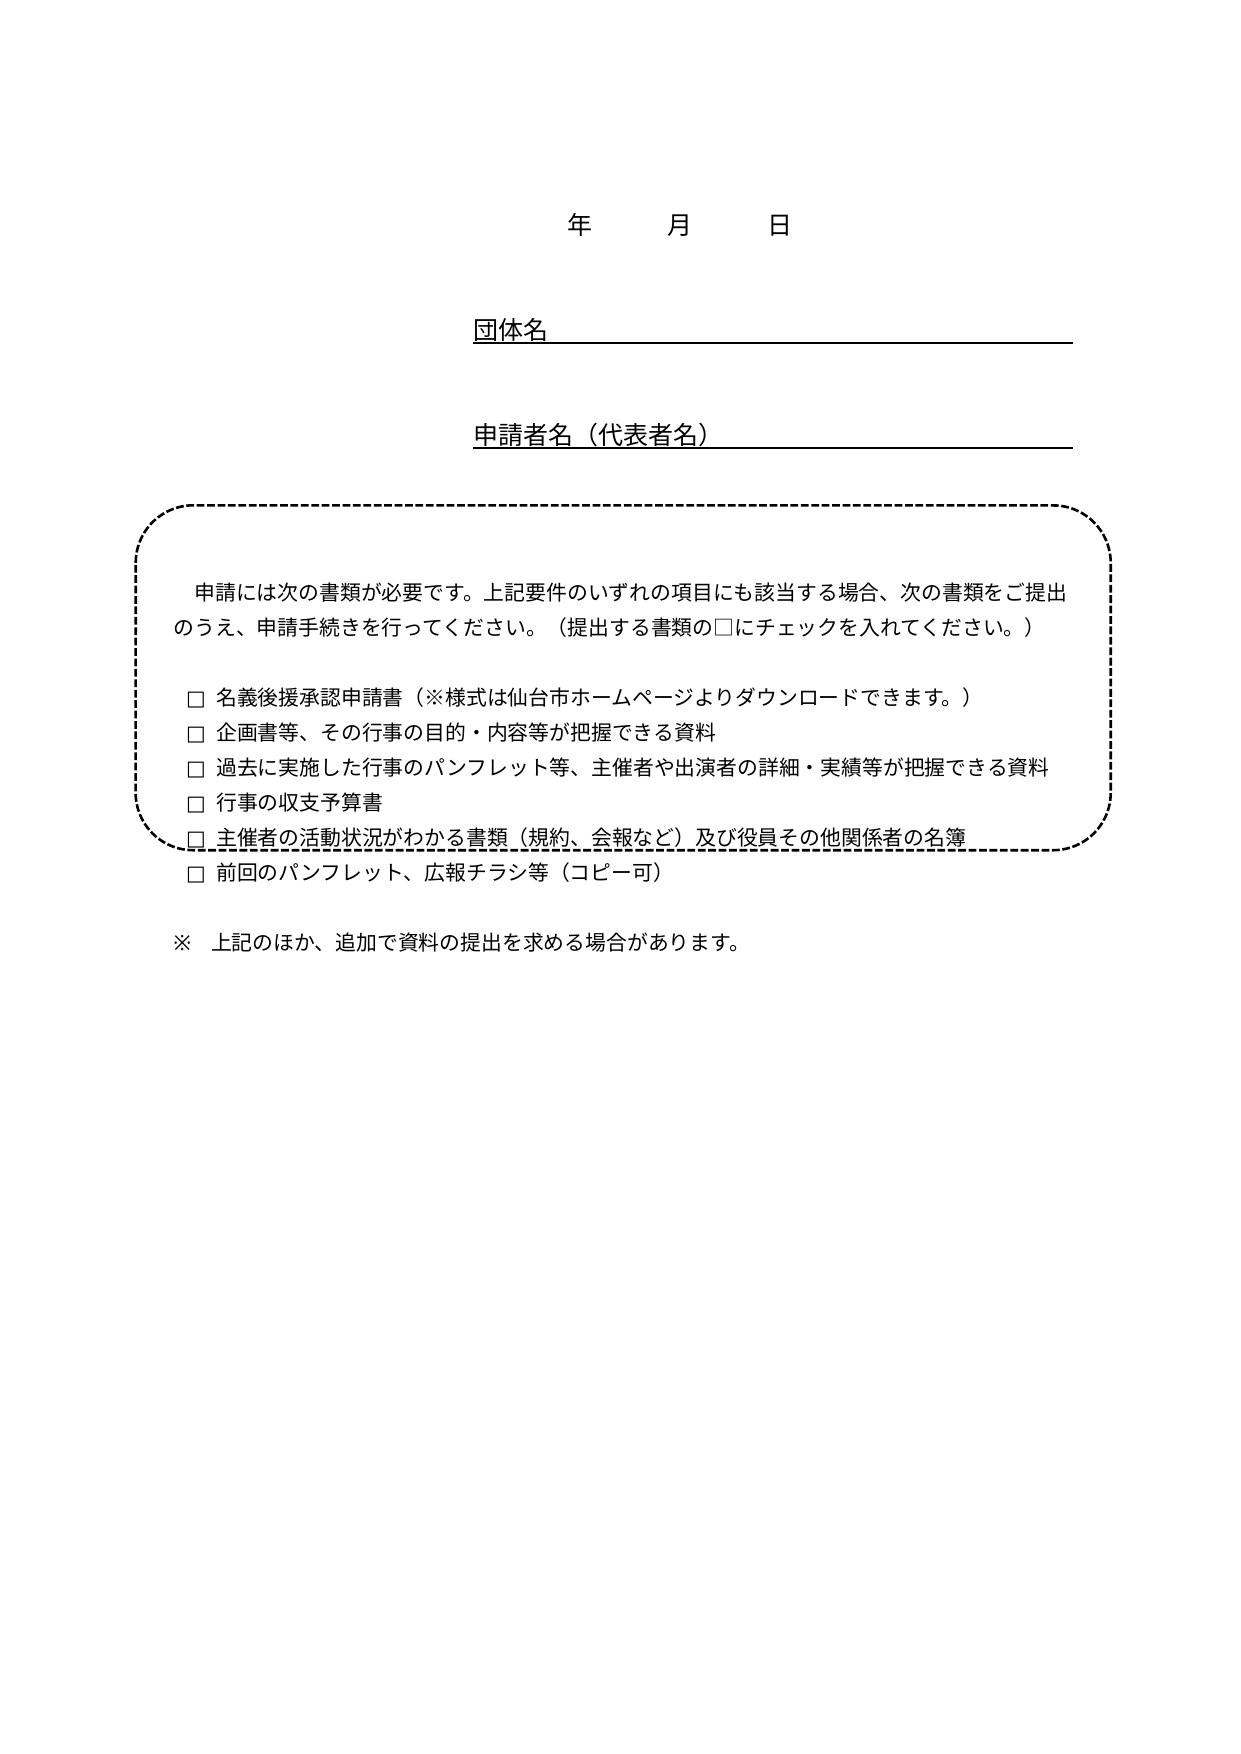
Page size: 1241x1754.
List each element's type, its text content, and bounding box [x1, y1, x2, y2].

text 年 月 日 [136, 189, 1104, 259]
text 申請には次の書類が必要です。上記要件のいずれの項目にも該当する場合、次の書類をご提出のうえ、申請手続きを行ってください。（提出する書類の□にチェックを入れてください。） [173, 574, 1068, 644]
list 前回のパンフレット、広報チラシ等（コピー可） [186, 854, 1068, 889]
text 申請者名（代表者名） [473, 399, 1104, 469]
list 過去に実施した行事のパンフレット等、主催者や出演者の詳細・実績等が把握できる資料 [186, 749, 1068, 784]
text 団体名 [473, 294, 1104, 364]
list 企画書等、その行事の目的・内容等が把握できる資料 [186, 714, 1068, 749]
list 上記のほか、追加で資料の提出を求める場合があります。 [173, 924, 1068, 959]
list 名義後援承認申請書（※様式は仙台市ホームページよりダウンロードできます。） [186, 679, 1068, 714]
list 行事の収支予算書 [186, 784, 1068, 819]
list 主催者の活動状況がわかる書類（規約、会報など）及び役員その他関係者の名簿 [186, 819, 1068, 854]
